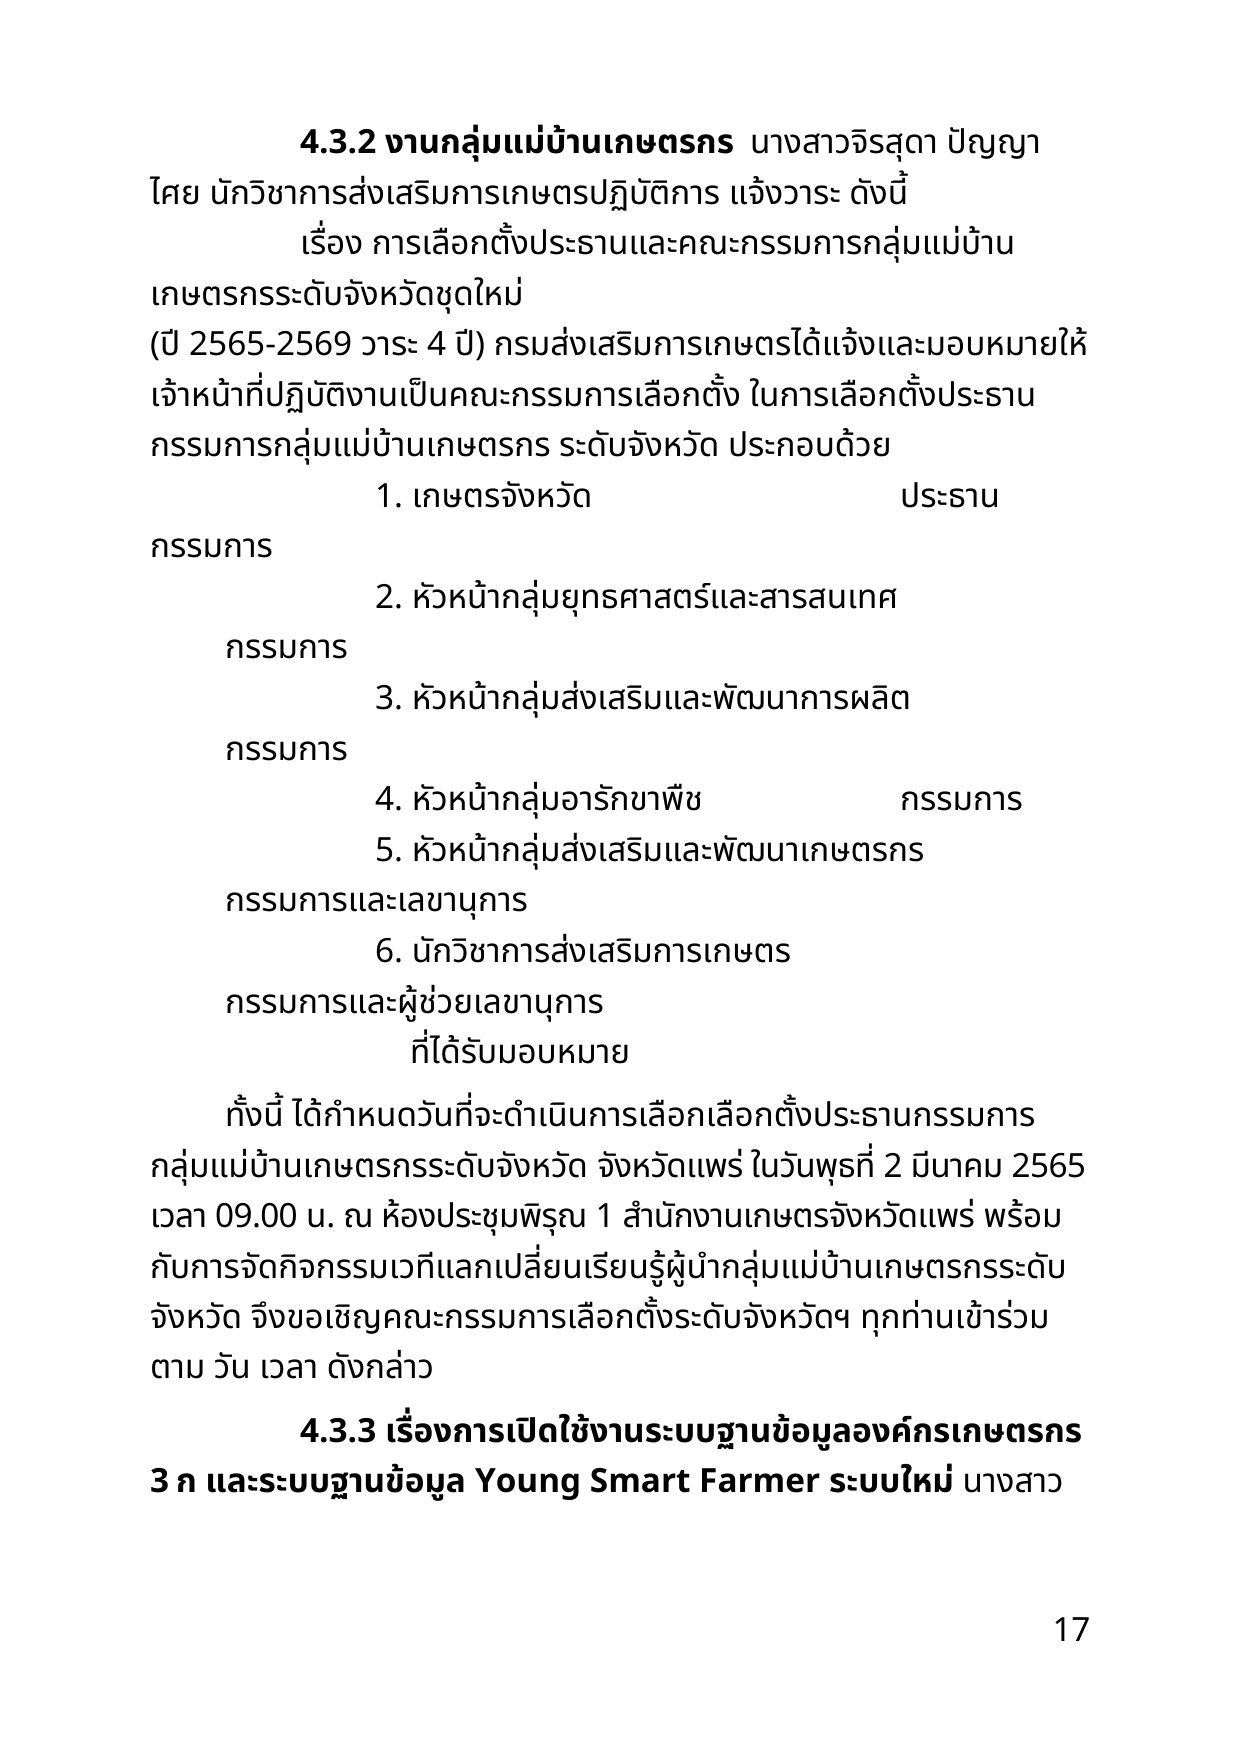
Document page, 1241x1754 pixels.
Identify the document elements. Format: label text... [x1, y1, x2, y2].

text ที่ได้รับมอบหมาย [150, 1028, 1090, 1078]
text 1. เกษตรจังหวัด ประธานกรรมการ [150, 471, 1090, 572]
text 5. หัวหน้ากลุ่มส่งเสริมและพัฒนาเกษตรกร กรรมการและเลขานุการ [150, 826, 1090, 927]
text เรื่อง การเลือกตั้งประธานและคณะกรรมการกลุ่มแม่บ้านเกษตรกรระดับจังหวัดชุดใหม่ (ปี 2565-2569 วาระ 4 ปี) กรมส่งเสริมการเกษตรได้แจ้งและมอบหมายให้เจ้าหน้าที่ปฏิบัติงานเป็นคณะกรรมการเลือกตั้ง ในการเลือกตั้งประธานกรรมการกลุ่มแม่บ้านเกษตรกร ระดับจังหวัด ประกอบด้วย [150, 219, 1090, 471]
text 6. นักวิชาการส่งเสริมการเกษตร กรรมการและผู้ช่วยเลขานุการ [150, 927, 1090, 1028]
text 4. หัวหน้ากลุ่มอารักขาพืช กรรมการ [150, 775, 1090, 826]
text 4.3.2 งานกลุ่มแม่บ้านเกษตรกร นางสาวจิรสุดา ปัญญาไศย นักวิชาการส่งเสริมการเกษตรปฏิบัติการ แจ้งวาระ ดังนี้ [150, 118, 1090, 219]
text ทั้งนี้ ได้กำหนดวันที่จะดำเนินการเลือกเลือกตั้งประธานกรรมการกลุ่มแม่บ้านเกษตรกรระดับจังหวัด จังหวัดแพร่ ในวันพุธที่ 2 มีนาคม 2565 เวลา 09.00 น. ณ ห้องประชุมพิรุณ 1 สำนักงานเกษตรจังหวัดแพร่ พร้อมกับการจัดกิจกรรมเวทีแลกเปลี่ยนเรียนรู้ผู้นำกลุ่มแม่บ้านเกษตรกรระดับจังหวัด จึงขอเชิญคณะกรรมการเลือกตั้งระดับจังหวัดฯ ทุกท่านเข้าร่วมตาม วัน เวลา ดังกล่าว [150, 1091, 1090, 1394]
text 2. หัวหน้ากลุ่มยุทธศาสตร์และสารสนเทศ กรรมการ [150, 572, 1090, 674]
text 3. หัวหน้ากลุ่มส่งเสริมและพัฒนาการผลิต กรรมการ [150, 674, 1090, 775]
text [150, 1406, 1090, 1508]
